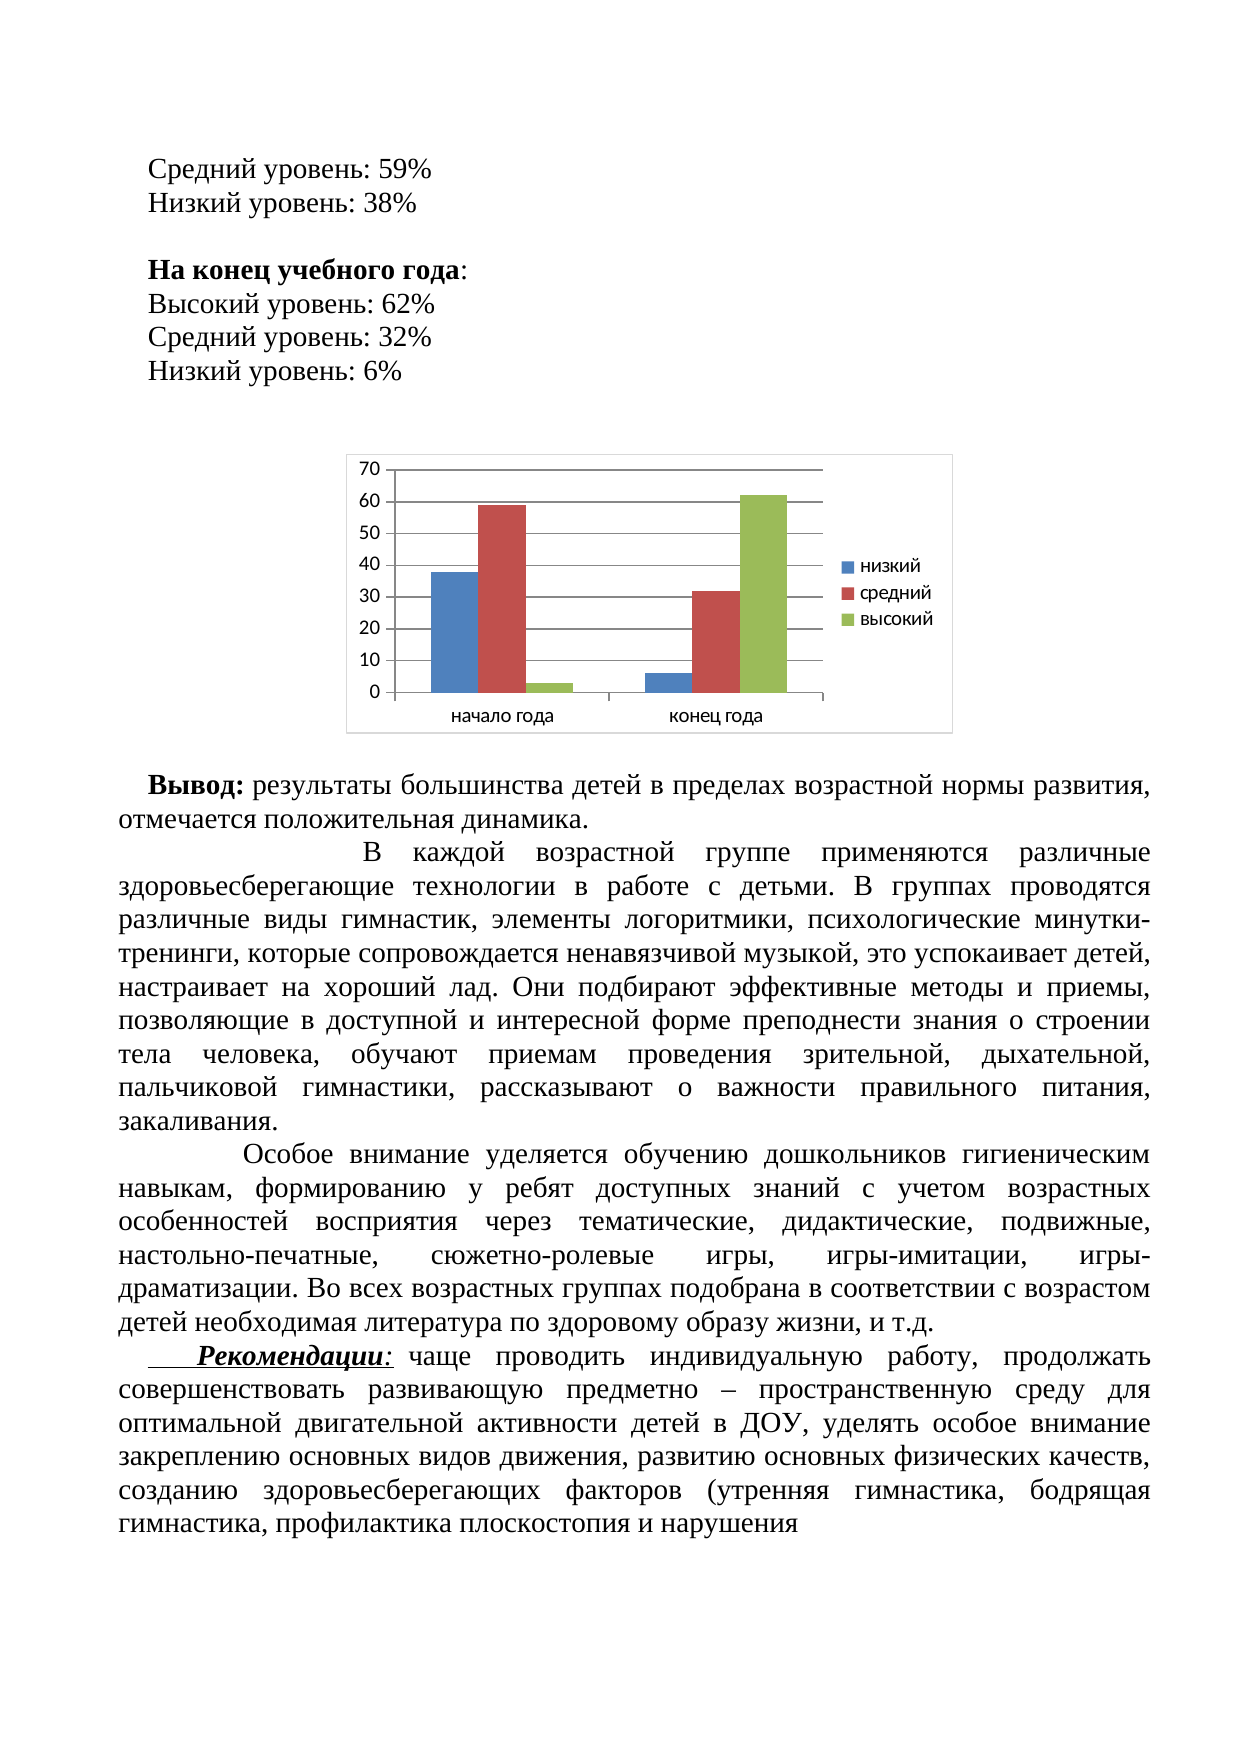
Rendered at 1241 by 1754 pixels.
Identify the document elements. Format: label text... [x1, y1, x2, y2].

text На конец учебного года: [118, 252, 1152, 286]
text Низкий уровень: 38% [118, 185, 1152, 219]
text Вывод: результаты большинства детей в пределах возрастной нормы развития, отмечается положительная динамика. [118, 767, 1152, 834]
text Низкий уровень: 6% [118, 353, 1152, 386]
text В каждой возрастной группе применяются различные здоровьесберегающие технологии в работе с детьми. В группах проводятся различные виды гимнастик, элементы логоритмики, психологические минутки-тренинги, которые сопровождается ненавязчивой музыкой, это успокаивает детей, настраивает на хороший лад. Они подбирают эффективные методы и приемы, позволяющие в доступной и интересной форме преподнести знания о строении тела человека, обучают приемам проведения зрительной, дыхательной, пальчиковой гимнастики, рассказывают о важности правильного питания, закаливания. [118, 834, 1152, 1136]
text Высокий уровень: 62% [118, 286, 1152, 319]
text Особое внимание уделяется обучению дошкольников гигиеническим навыкам, формированию у ребят доступных знаний с учетом возрастных особенностей восприятия через тематические, дидактические, подвижные, настольно-печатные, сюжетно-ролевые игры, игры-имитации, игры-драматизации. Во всех возрастных группах подобрана в соответствии с возрастом детей необходимая литература по здоровому образу жизни, и т.д. [118, 1136, 1152, 1338]
text Средний уровень: 59% [118, 152, 1152, 185]
text Средний уровень: 32% [118, 319, 1152, 353]
text Рекомендации: чаще проводить индивидуальную работу, продолжать совершенствовать развивающую предметно – пространственную среду для оптимальной двигательной активности детей в ДОУ, уделять особое внимание закреплению основных видов движения, развитию основных физических качеств, созданию здоровьесберегающих факторов (утренняя гимнастика, бодрящая гимнастика, профилактика плоскостопия и нарушения [118, 1338, 1152, 1539]
